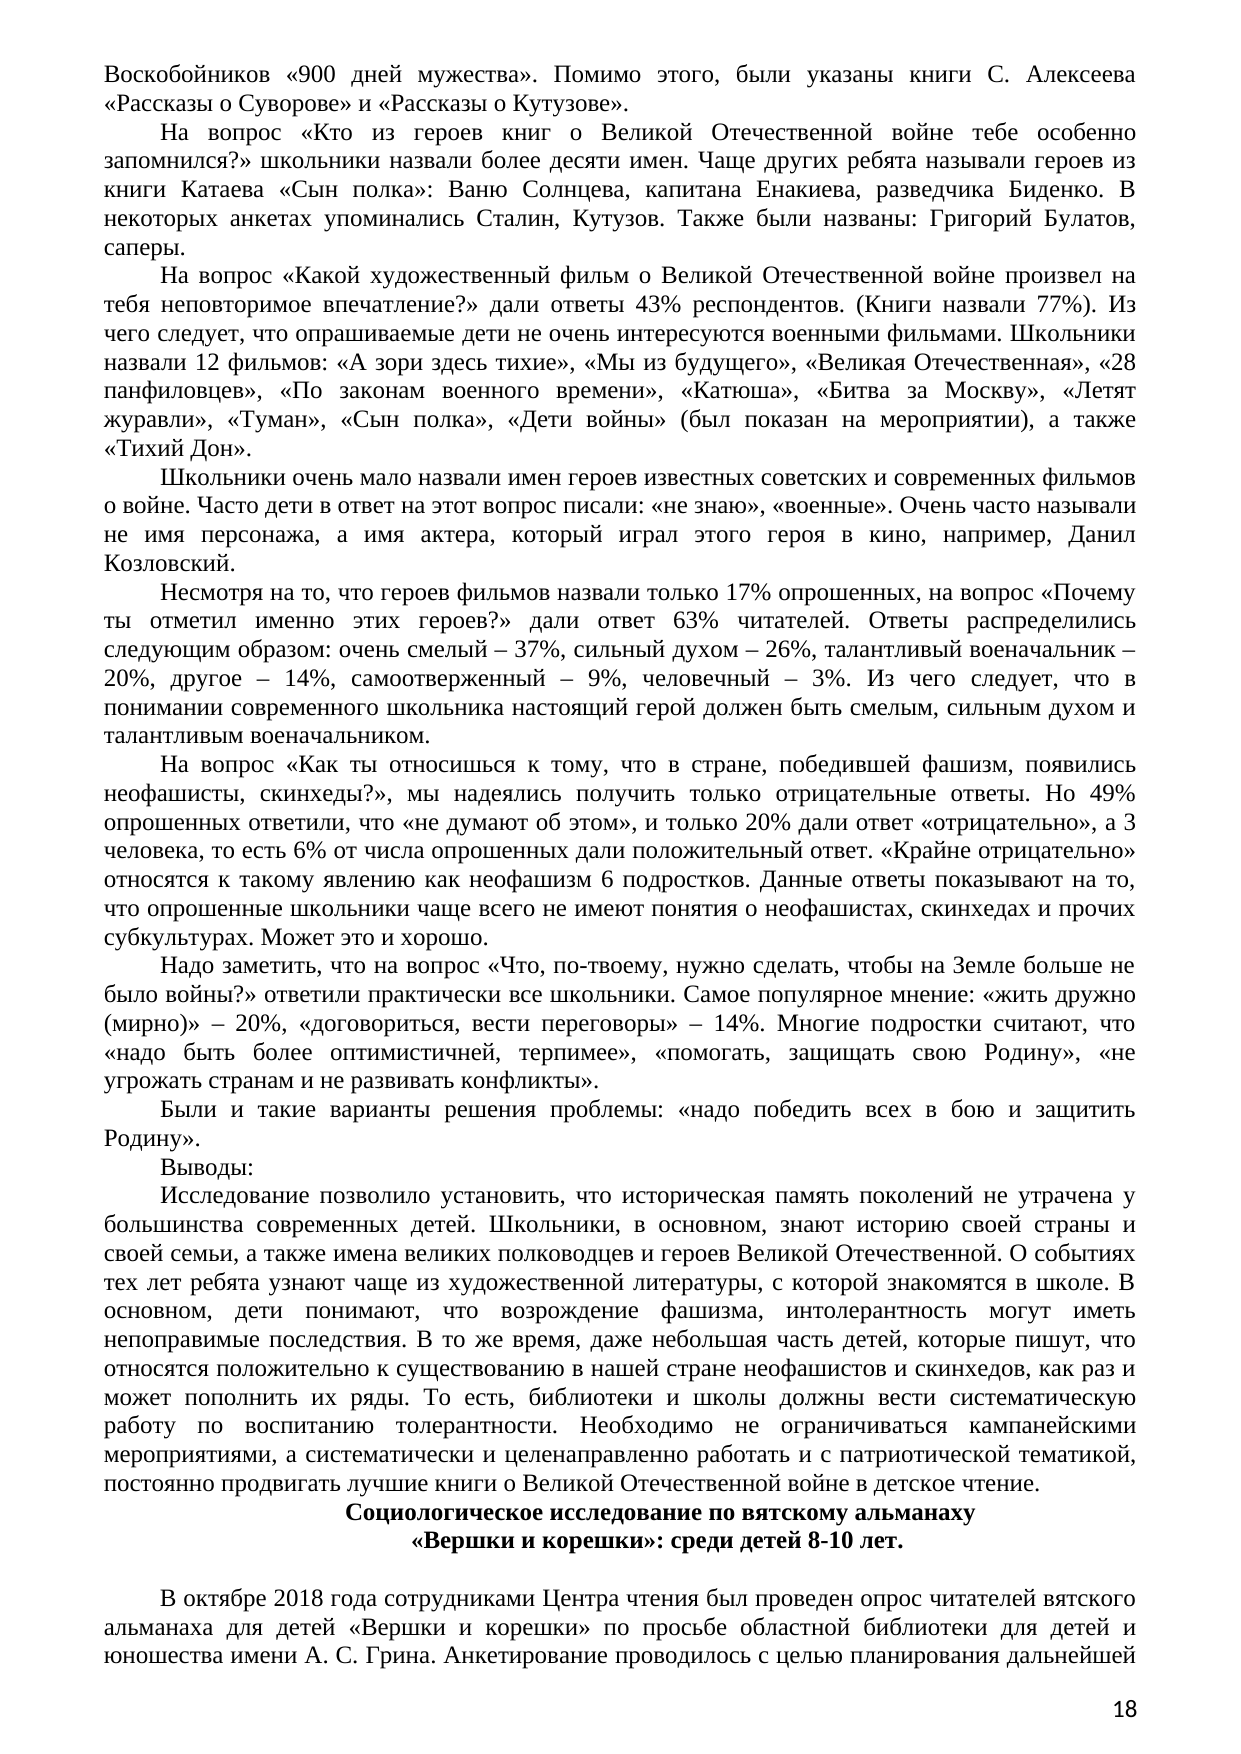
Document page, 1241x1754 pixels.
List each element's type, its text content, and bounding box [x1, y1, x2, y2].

text «Вершки и корешки»: среди детей 8-10 лет. [103, 1525, 1137, 1554]
text Были и такие варианты решения проблемы: «надо победить всех в бою и защитить Родину». [103, 1094, 1137, 1152]
text Социологическое исследование по вятскому альманаху [103, 1497, 1137, 1525]
text Исследование позволило установить, что историческая память поколений не утрачена у большинства современных детей. Школьники, в основном, знают историю своей страны и своей семьи, а также имена великих полководцев и героев Великой Отечественной. О событиях тех лет ребята узнают чаще из художественной литературы, с которой знакомятся в школе. В основном, дети понимают, что возрождение фашизма, интолерантность могут иметь непоправимые последствия. В то же время, даже небольшая часть детей, которые пишут, что относятся положительно к существованию в нашей стране неофашистов и скинхедов, как раз и может пополнить их ряды. То есть, библиотеки и школы должны вести систематическую работу по воспитанию толерантности. Необходимо не ограничиваться кампанейскими мероприятиями, а систематически и целенаправленно работать и с патриотической тематикой, постоянно продвигать лучшие книги о Великой Отечественной войне в детское чтение. [103, 1180, 1137, 1497]
text На вопрос «Кто из героев книг о Великой Отечественной войне тебе особенно запомнился?» школьники назвали более десяти имен. Чаще других ребята называли героев из книги Катаева «Сын полка»: Ваню Солнцева, капитана Енакиева, разведчика Биденко. В некоторых анкетах упоминались Сталин, Кутузов. Также были названы: Григорий Булатов, саперы. [103, 117, 1137, 260]
text Выводы: [103, 1152, 1137, 1180]
text Школьники очень мало назвали имен героев известных советских и современных фильмов о войне. Часто дети в ответ на этот вопрос писали: «не знаю», «военные». Очень часто называли не имя персонажа, а имя актера, который играл этого героя в кино, например, Данил Козловский. [103, 462, 1137, 577]
text Надо заметить, что на вопрос «Что, по-твоему, нужно сделать, чтобы на Земле больше не было войны?» ответили практически все школьники. Самое популярное мнение: «жить дружно (мирно)» – 20%, «договориться, вести переговоры» – 14%. Многие подростки считают, что «надо быть более оптимистичней, терпимее», «помогать, защищать свою Родину», «не угрожать странам и не развивать конфликты». [103, 950, 1137, 1094]
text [103, 59, 1137, 117]
text На вопрос «Как ты относишься к тому, что в стране, победившей фашизм, появились неофашисты, скинхеды?», мы надеялись получить только отрицательные ответы. Но 49% опрошенных ответили, что «не думают об этом», и только 20% дали ответ «отрицательно», а 3 человека, то есть 6% от числа опрошенных дали положительный ответ. «Крайне отрицательно» относятся к такому явлению как неофашизм 6 подростков. Данные ответы показывают на то, что опрошенные школьники чаще всего не имеют понятия о неофашистах, скинхедах и прочих субкультурах. Может это и хорошо. [103, 749, 1137, 950]
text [103, 1583, 1137, 1669]
text Несмотря на то, что героев фильмов назвали только 17% опрошенных, на вопрос «Почему ты отметил именно этих героев?» дали ответ 63% читателей. Ответы распределились следующим образом: очень смелый – 37%, сильный духом – 26%, талантливый военачальник – 20%, другое – 14%, самоотверженный – 9%, человечный – 3%. Из чего следует, что в понимании современного школьника настоящий герой должен быть смелым, сильным духом и талантливым военачальником. [103, 577, 1137, 749]
text На вопрос «Какой художественный фильм о Великой Отечественной войне произвел на тебя неповторимое впечатление?» дали ответы 43% респондентов. (Книги назвали 77%). Из чего следует, что опрашиваемые дети не очень интересуются военными фильмами. Школьники назвали 12 фильмов: «А зори здесь тихие», «Мы из будущего», «Великая Отечественная», «28 панфиловцев», «По законам военного времени», «Катюша», «Битва за Москву», «Летят журавли», «Туман», «Сын полка», «Дети войны» (был показан на мероприятии), а также «Тихий Дон». [103, 260, 1137, 462]
